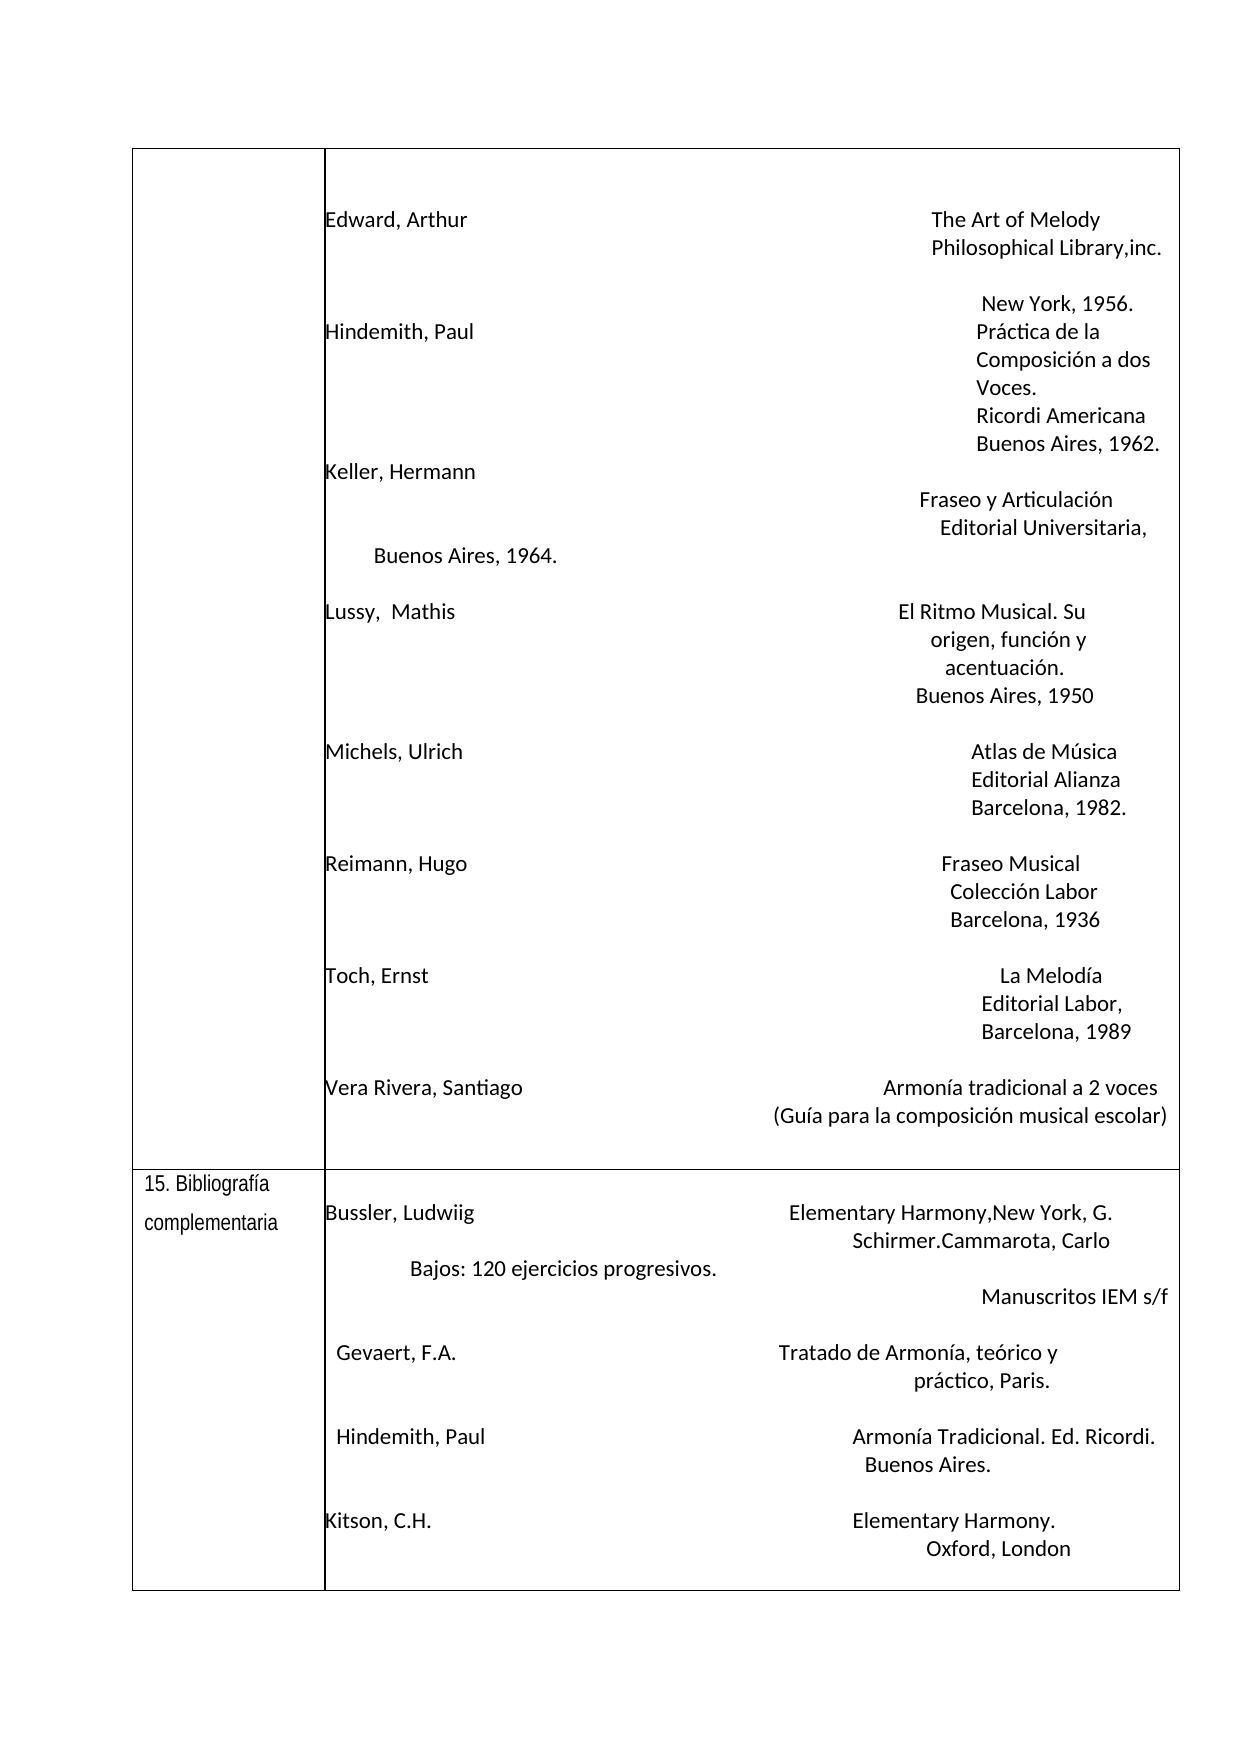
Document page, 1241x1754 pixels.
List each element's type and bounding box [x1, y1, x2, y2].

table_cell [326, 149, 1179, 1169]
table_cell [326, 1170, 1179, 1590]
table_cell [133, 149, 324, 1169]
table_cell [133, 1170, 324, 1590]
